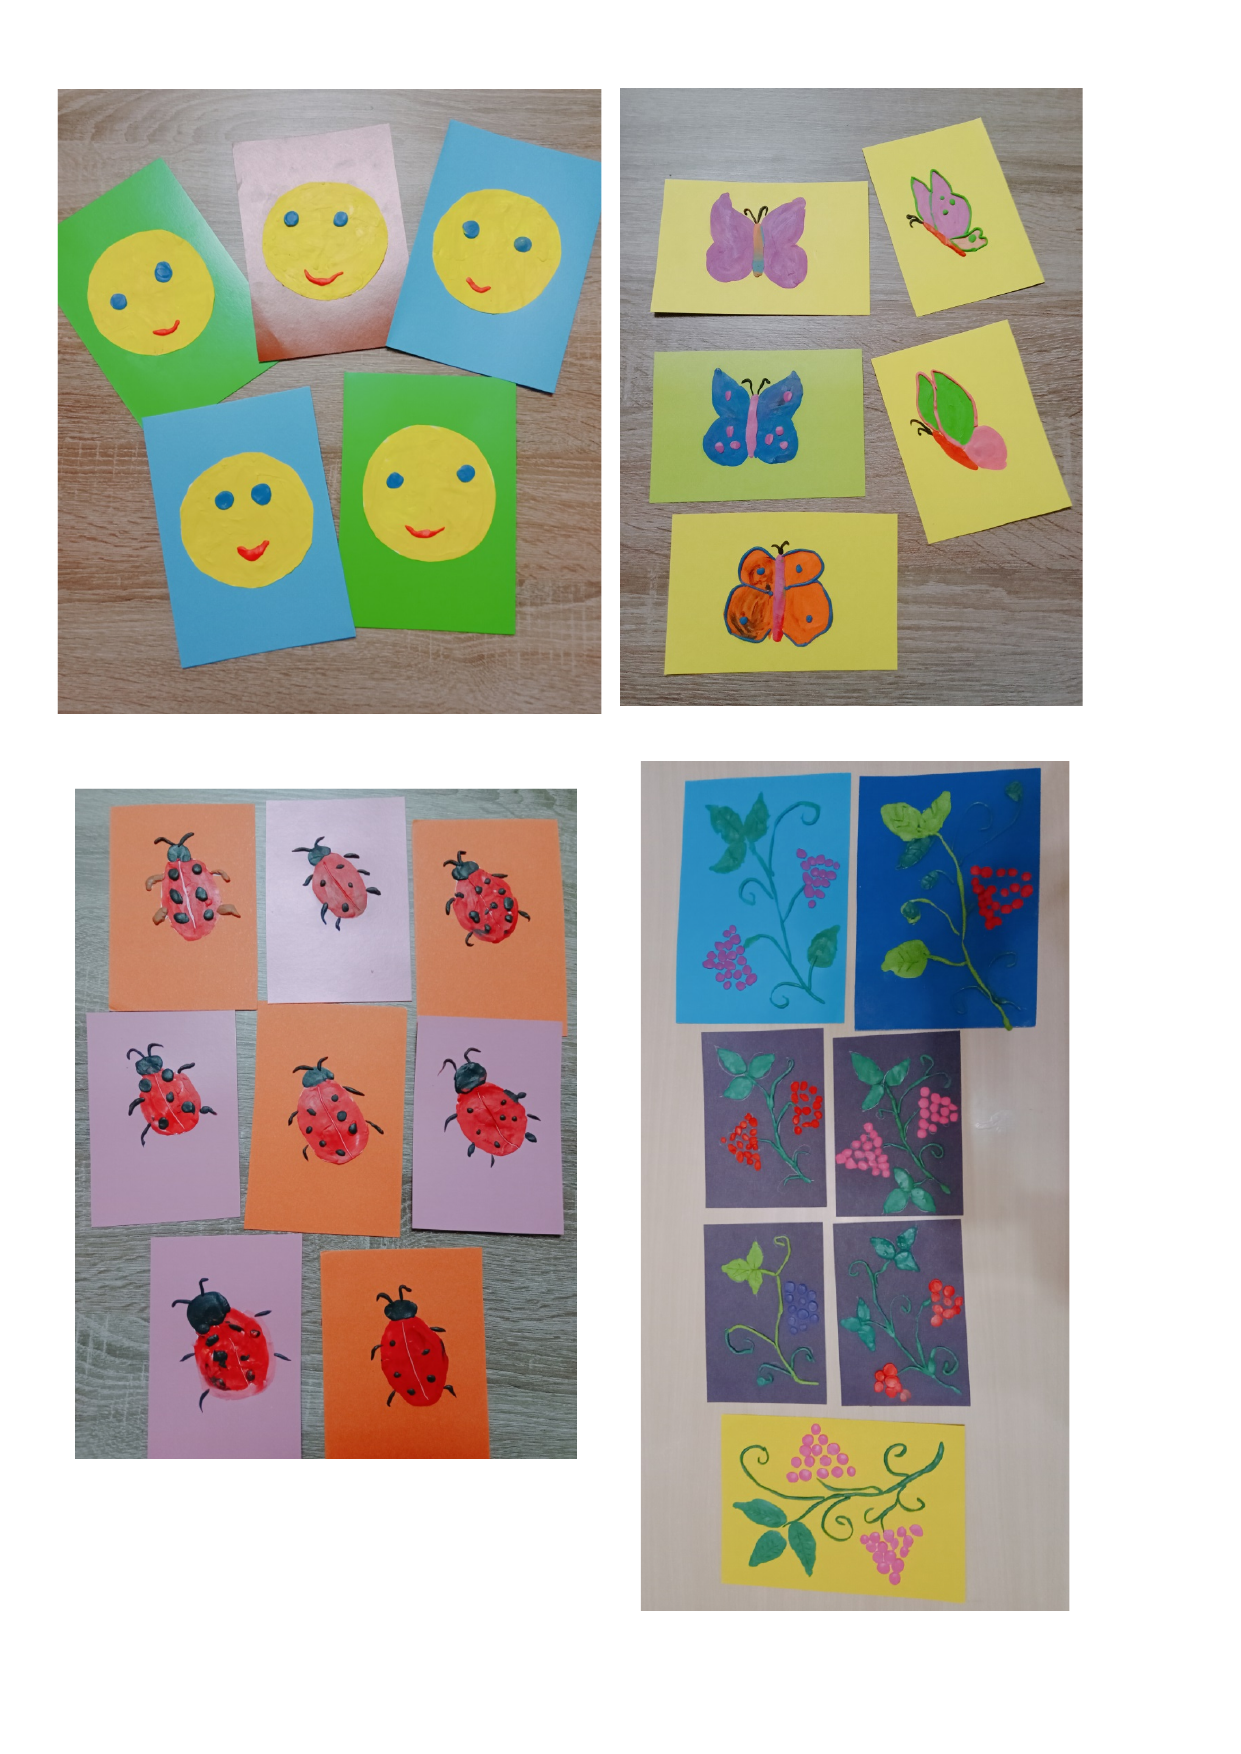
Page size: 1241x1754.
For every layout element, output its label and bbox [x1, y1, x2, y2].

picture [620, 88, 1083, 706]
picture [75, 789, 577, 1458]
picture [58, 89, 602, 714]
picture [640, 762, 1070, 1611]
